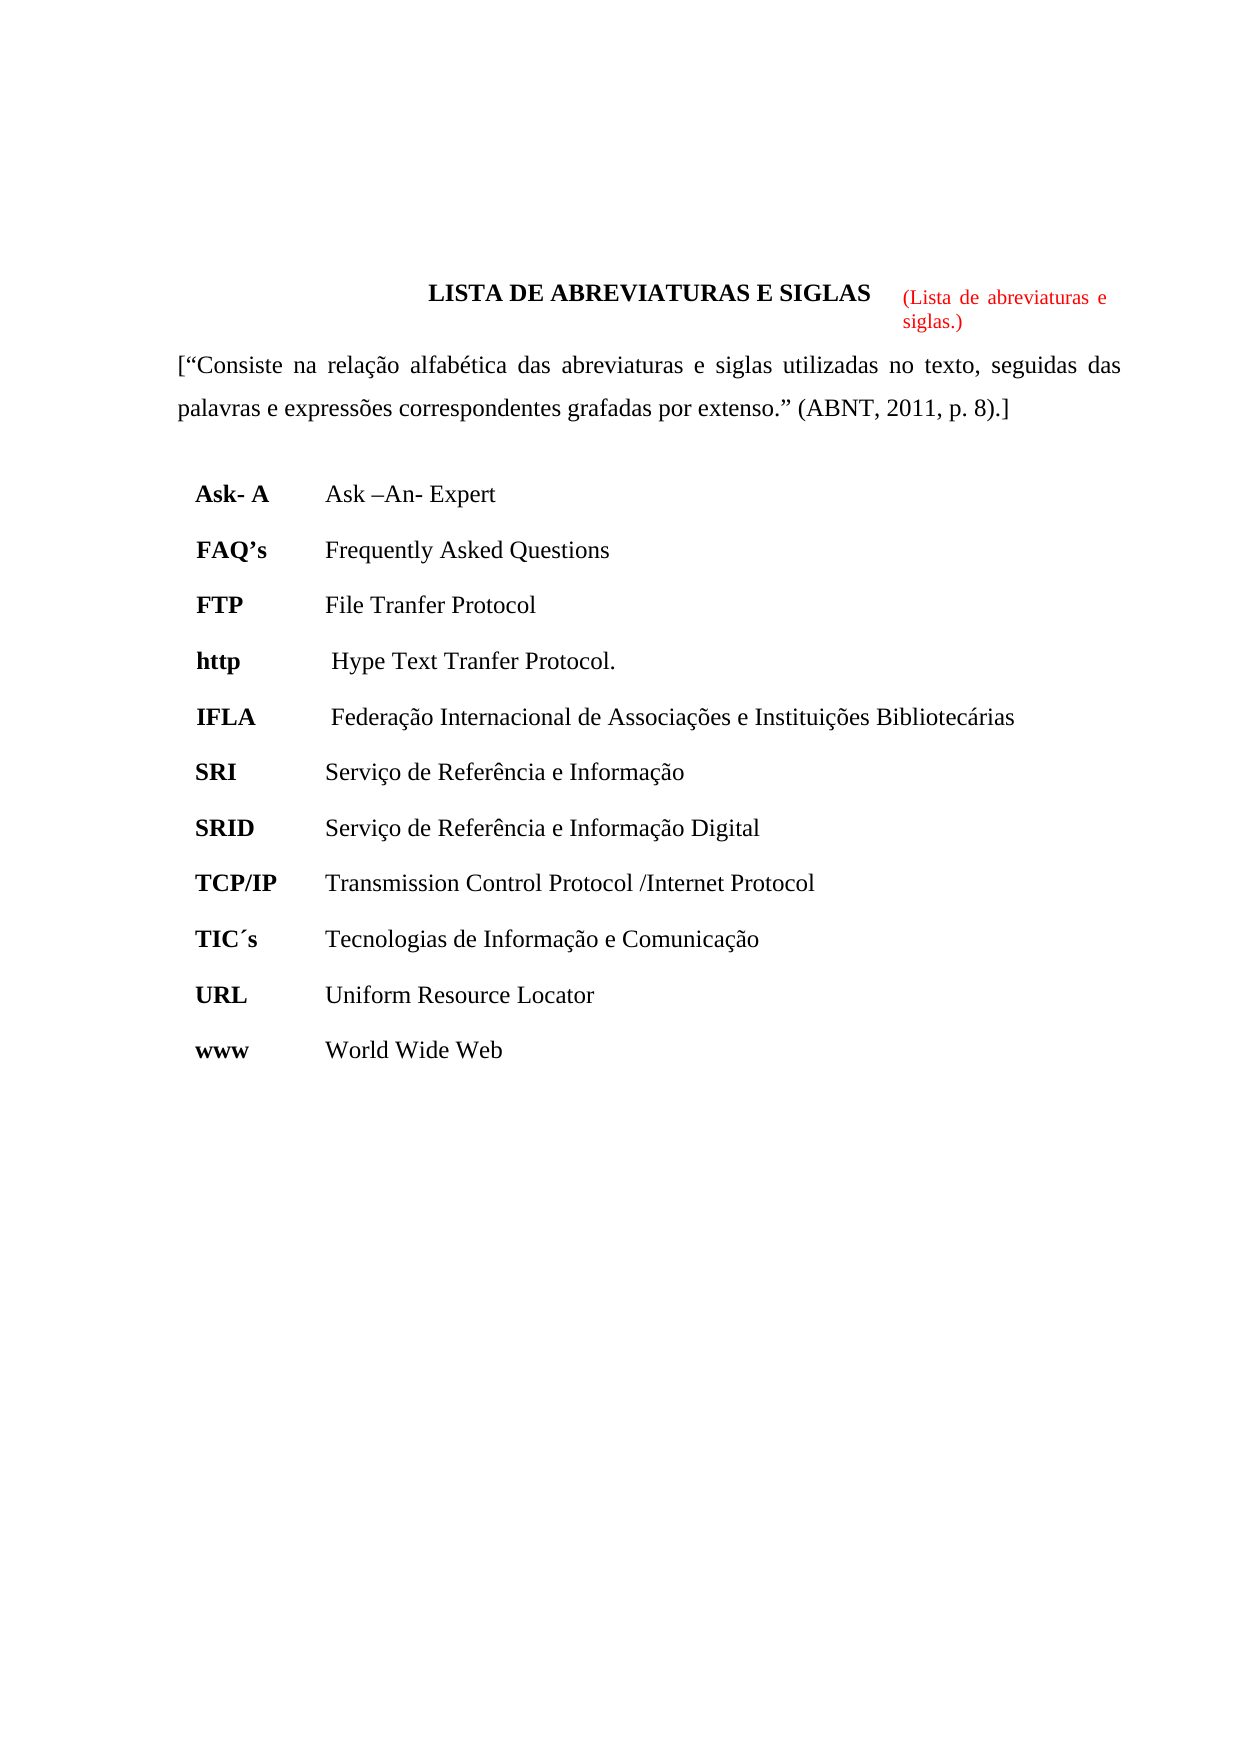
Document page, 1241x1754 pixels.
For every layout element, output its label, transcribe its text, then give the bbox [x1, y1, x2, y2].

text FTP File Tranfer Protocol [177, 590, 1104, 619]
text www World Wide Web [195, 1035, 1104, 1064]
text http Hype Text Tranfer Protocol. [177, 646, 1104, 675]
text SRI Serviço de Referência e Informação [195, 757, 1104, 786]
text URL Uniform Resource Locator [195, 980, 1104, 1008]
text [“Consiste na relação alfabética das abreviaturas e siglas utilizadas no texto, seguidas das palavras e expressões correspondentes grafadas por extenso.” (ABNT, 2011, p. 8).] [177, 350, 1122, 422]
text IFLA Federação Internacional de Associações e Instituições Bibliotecárias [196, 702, 1104, 730]
text FAQ’s Frequently Asked Questions [177, 535, 1104, 563]
text TCP/IP Transmission Control Protocol /Internet Protocol [195, 868, 1104, 897]
text TIC´s Tecnologias de Informação e Comunicação [195, 924, 1104, 953]
text SRID Serviço de Referência e Informação Digital [195, 813, 1104, 842]
text Ask- A Ask –An- Expert [195, 479, 1104, 508]
text LISTA DE ABREVIATURAS E SIGLAS [177, 278, 1122, 307]
